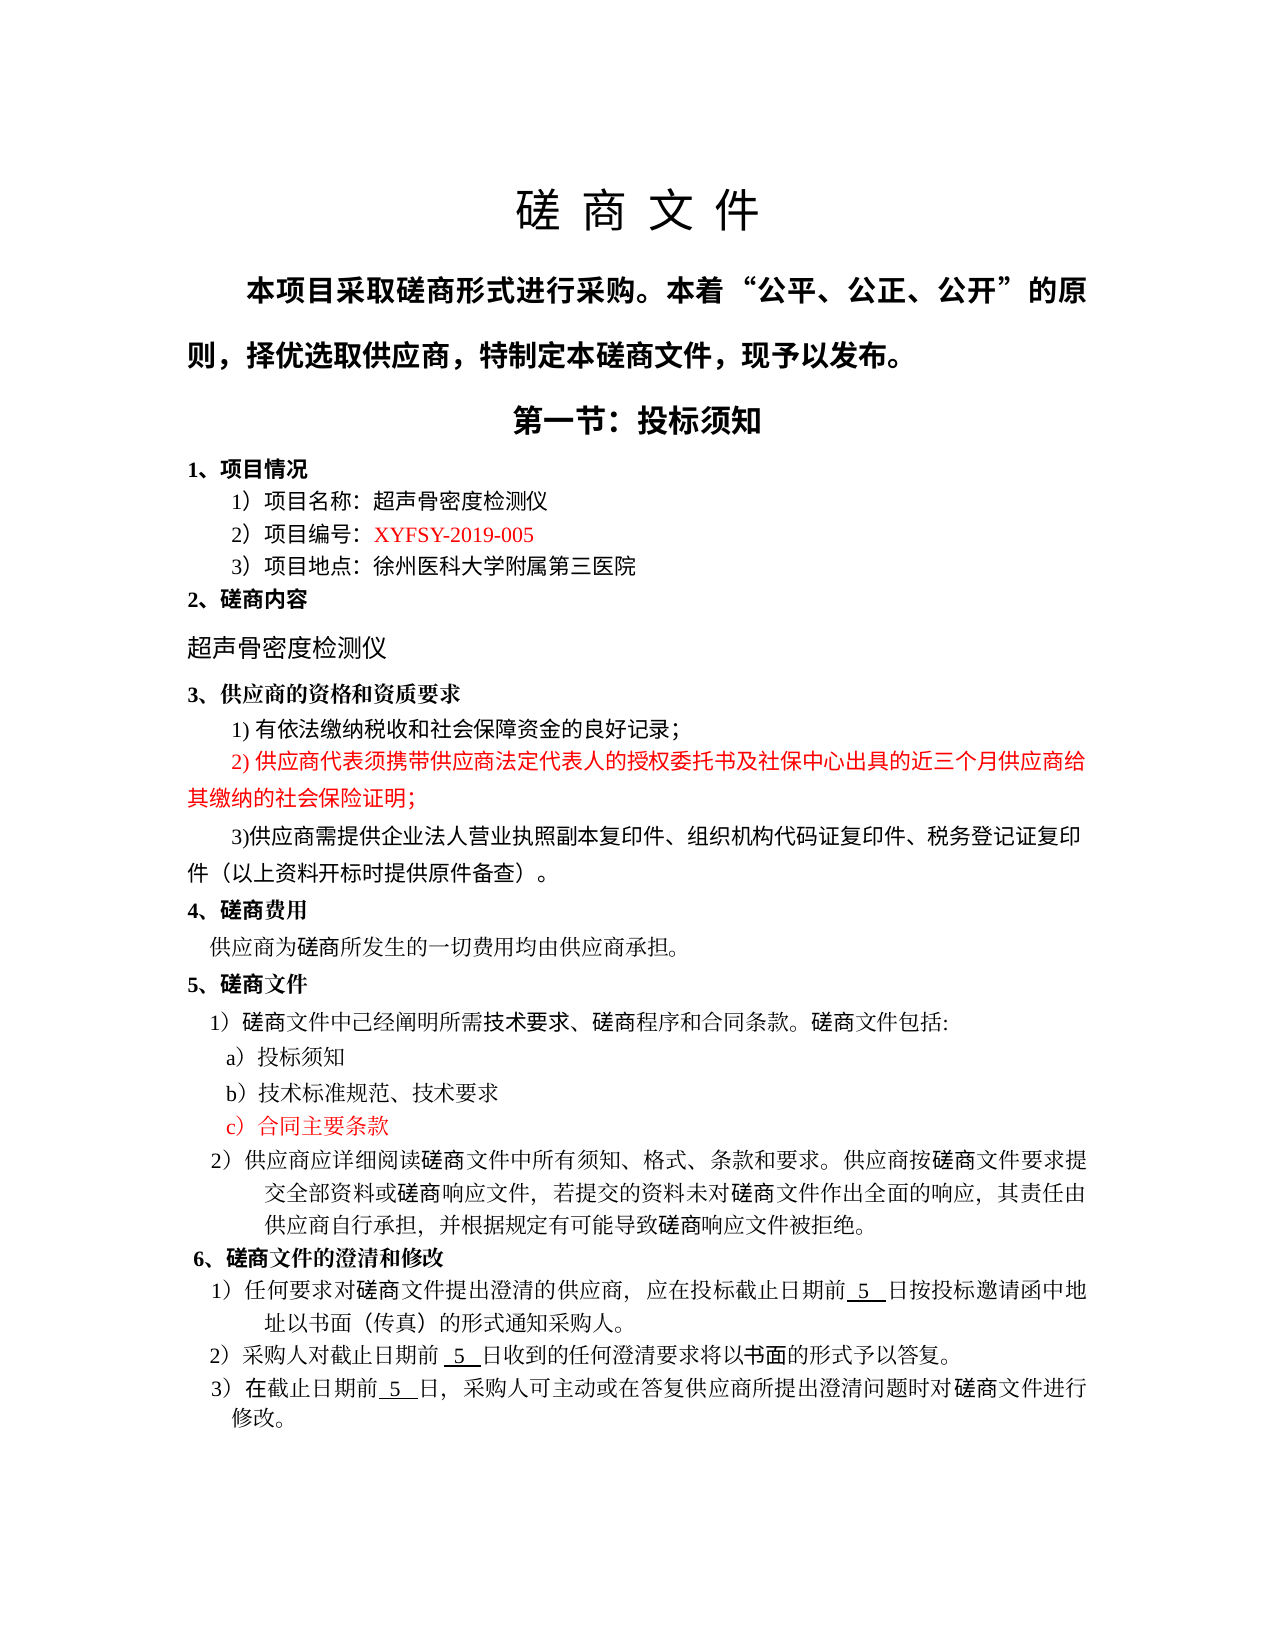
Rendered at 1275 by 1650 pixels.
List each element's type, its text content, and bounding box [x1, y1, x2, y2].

text 2）项目编号：XYFSY-2019-005 [187, 516, 1087, 549]
text 1、项目情况 [187, 451, 1087, 484]
text 2）供应商应详细阅读磋商文件中所有须知、格式、条款和要求。供应商按磋商文件要求提交全部资料或磋商响应文件，若提交的资料未对磋商文件作出全面的响应，其责任由供应商自行承担，并根据规定有可能导致磋商响应文件被拒绝。 [187, 1143, 1087, 1240]
text 超声骨密度检测仪 [187, 614, 1087, 679]
text 6、磋商文件的澄清和修改 [187, 1240, 1087, 1273]
text 3)供应商需提供企业法人营业执照副本复印件、组织机构代码证复印件、税务登记证复印件（以上资料开标时提供原件备查）。 [187, 818, 1087, 888]
text 2) 供应商代表须携带供应商法定代表人的授权委托书及社保中心出具的近三个月供应商给其缴纳的社会保险证明； [187, 744, 1087, 813]
text 本项目采取磋商形式进行采购。本着“公平、公正、公开”的原则，择优选取供应商，特制定本磋商文件，现予以发布。 [187, 256, 1087, 386]
text 供应商为磋商所发生的一切费用均由供应商承担。 [187, 930, 1087, 962]
text 1) 有依法缴纳税收和社会保障资金的良好记录； [187, 711, 1087, 744]
text 1）项目名称：超声骨密度检测仪 [187, 484, 1087, 516]
text a）投标须知 [187, 1041, 1087, 1074]
text 3）在截止日期前 5 日，采购人可主动或在答复供应商所提出澄清问题时对磋商文件进行修改。 [187, 1370, 1087, 1435]
text 3、供应商的资格和资质要求 [187, 679, 1087, 711]
text b）技术标准规范、技术要求 [187, 1078, 1087, 1110]
text 第一节：投标须知 [187, 386, 1087, 451]
text 5、磋商文件 [187, 967, 1087, 999]
text 3）项目地点：徐州医科大学附属第三医院 [187, 549, 1087, 581]
text 4、磋商费用 [187, 893, 1087, 925]
text 2、磋商内容 [187, 581, 1087, 614]
text 2）采购人对截止日期前 5 日收到的任何澄清要求将以书面的形式予以答复。 [187, 1338, 1087, 1370]
text c）合同主要条款 [187, 1110, 1087, 1143]
text 1）任何要求对磋商文件提出澄清的供应商，应在投标截止日期前 5 日按投标邀请函中地址以书面（传真）的形式通知采购人。 [187, 1273, 1087, 1338]
text 磋 商 文 件 [187, 159, 1087, 256]
text 1）磋商文件中己经阐明所需技术要求、磋商程序和合同条款。磋商文件包括: [187, 1004, 1087, 1037]
